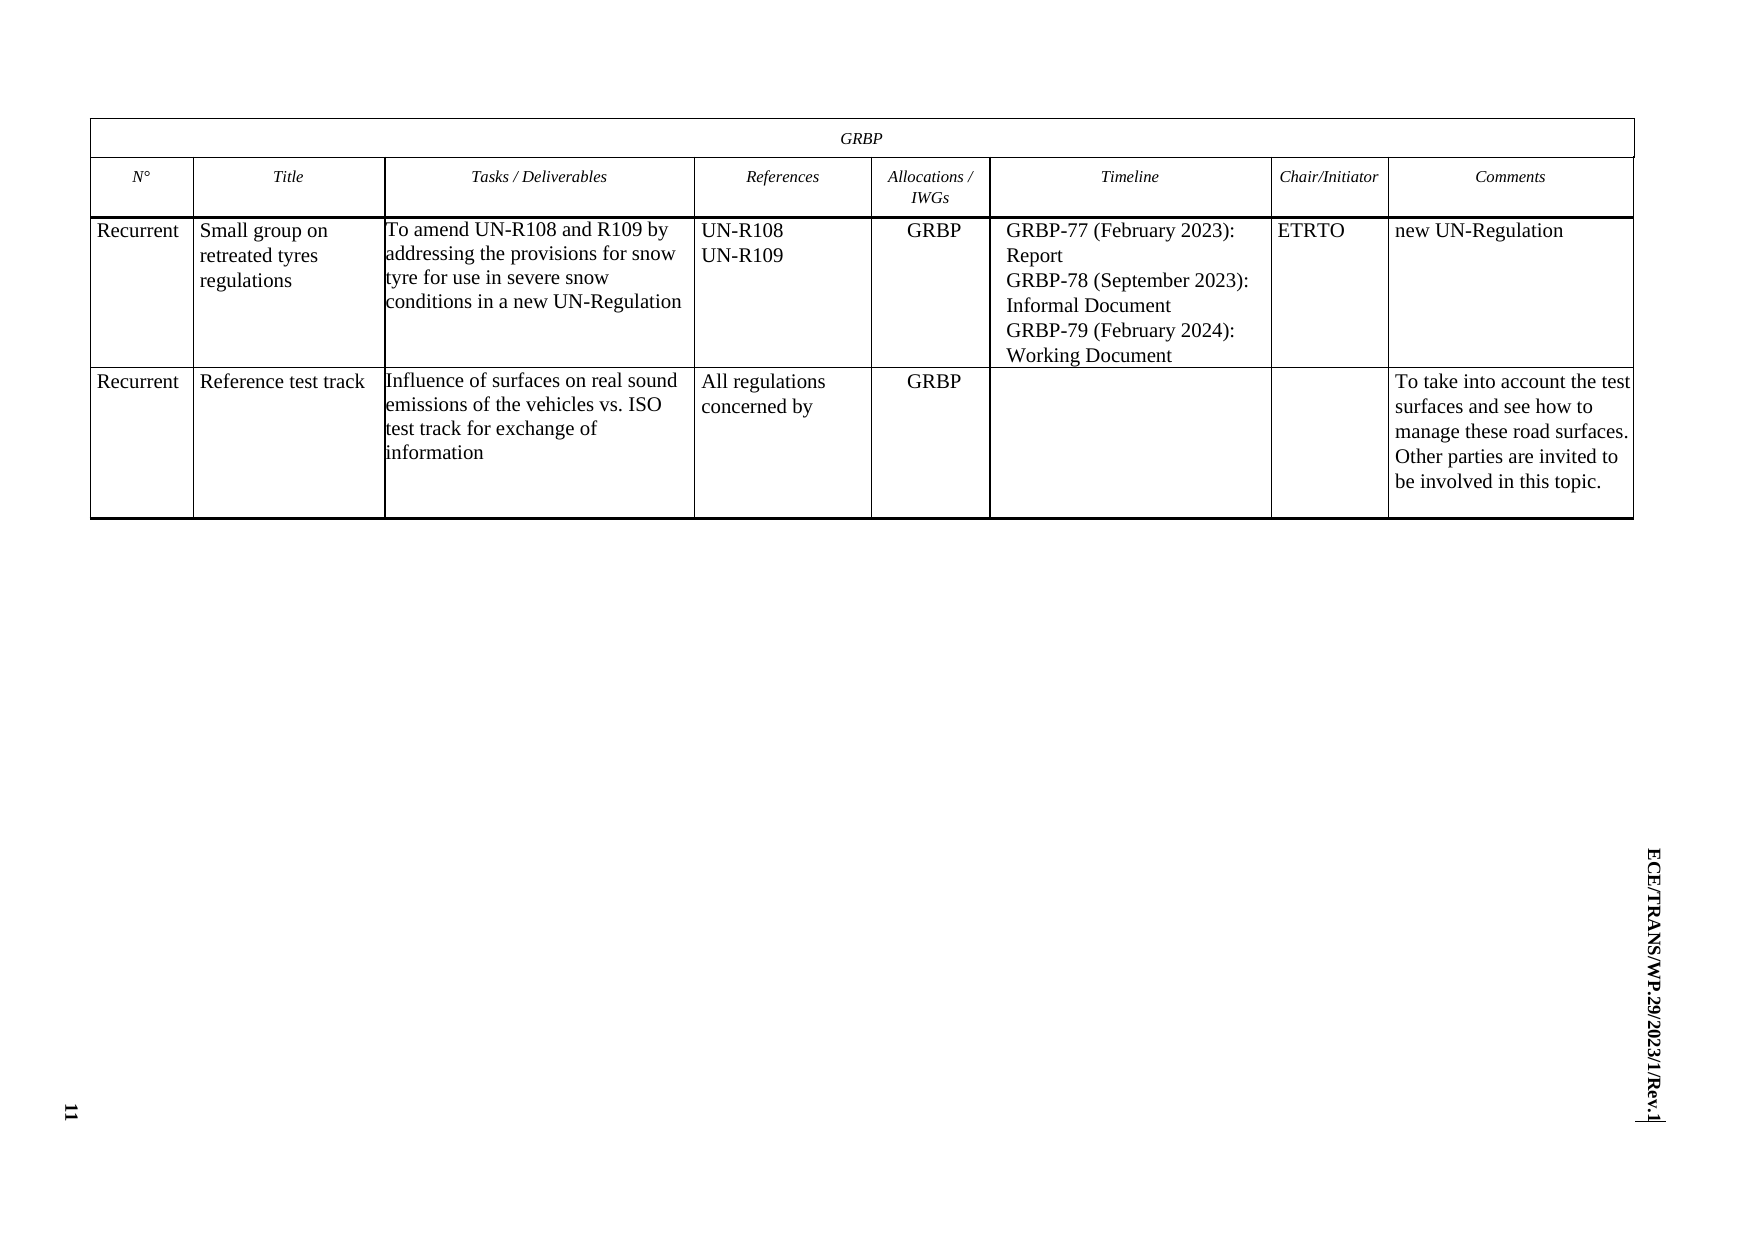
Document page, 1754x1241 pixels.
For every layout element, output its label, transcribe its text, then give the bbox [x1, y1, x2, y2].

table_cell UN-R108 UN-R109 [695, 219, 871, 367]
table_cell To take into account the test surfaces and see how to manage these road surfaces. Other parties are invited to be involved in this topic. [1389, 368, 1633, 517]
table_cell ETRTO [1272, 219, 1388, 367]
table_cell Allocations / IWGs [872, 158, 989, 216]
table_cell Recurrent [91, 219, 193, 367]
table_cell N° [91, 158, 193, 216]
table_cell GRBP-77 (February 2023): Report GRBP-78 (September 2023): Informal Document GRBP-79 (February 2024): Working Document [991, 219, 1271, 367]
table_cell Timeline [991, 158, 1271, 216]
table_cell [1272, 368, 1388, 517]
table_cell [991, 368, 1271, 517]
table_cell Tasks / Deliverables [386, 158, 694, 216]
table_cell Influence of surfaces on real sound emissions of the vehicles vs. ISO test track for exchange of information [386, 368, 694, 517]
table_cell GRBP [872, 219, 989, 367]
table_cell All regulations concerned by [695, 368, 871, 517]
table_cell Recurrent [91, 368, 193, 517]
table_cell Comments [1389, 158, 1633, 216]
table_cell Reference test track [194, 368, 384, 517]
table_cell GRBP [872, 368, 989, 517]
table_cell References [695, 158, 871, 216]
table_cell Title [194, 158, 384, 216]
table_cell To amend UN-R108 and R109 by addressing the provisions for snow tyre for use in severe snow conditions in a new UN-Regulation [386, 219, 694, 367]
table_cell Small group on retreated tyres regulations [194, 219, 384, 367]
table_cell Chair/Initiator [1272, 158, 1388, 216]
table_cell new UN-Regulation [1389, 219, 1633, 367]
table_header GRBP [91, 119, 1634, 157]
